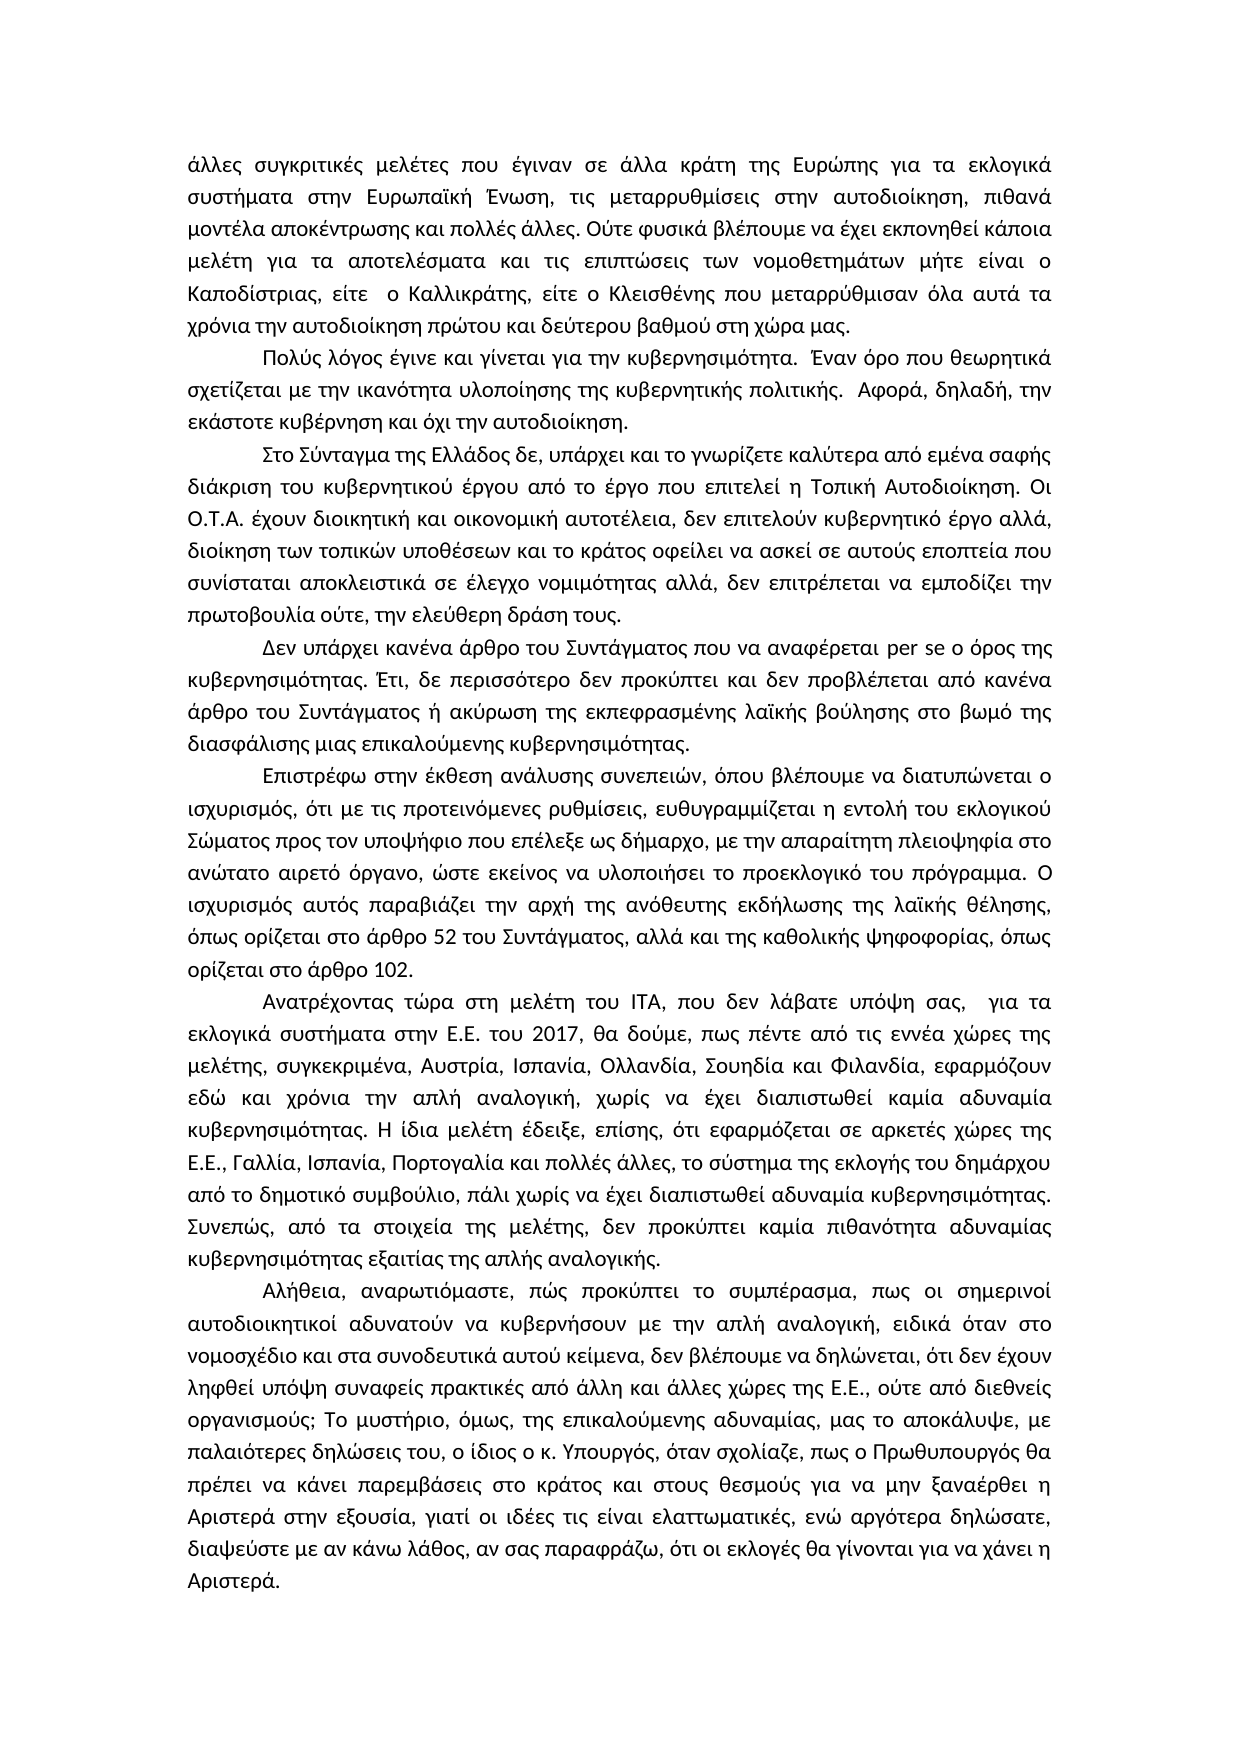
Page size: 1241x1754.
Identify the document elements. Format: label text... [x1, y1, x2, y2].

text Ανατρέχοντας τώρα στη μελέτη του ΙΤΑ, που δεν λάβατε υπόψη σας, για τα εκλογικά συστήματα στην Ε.Ε. του 2017, θα δούμε, πως πέντε από τις εννέα χώρες της μελέτης, συγκεκριμένα, Αυστρία, Ισπανία, Ολλανδία, Σουηδία και Φιλανδία, εφαρμόζουν εδώ και χρόνια την απλή αναλογική, χωρίς να έχει διαπιστωθεί καμία αδυναμία κυβερνησιμότητας. Η ίδια μελέτη έδειξε, επίσης, ότι εφαρμόζεται σε αρκετές χώρες της Ε.Ε., Γαλλία, Ισπανία, Πορτογαλία και πολλές άλλες, το σύστημα της εκλογής του δημάρχου από το δημοτικό συμβούλιο, πάλι χωρίς να έχει διαπιστωθεί αδυναμία κυβερνησιμότητας. Συνεπώς, από τα στοιχεία της μελέτης, δεν προκύπτει καμία πιθανότητα αδυναμίας κυβερνησιμότητας εξαιτίας της απλής αναλογικής. [187, 987, 1053, 1272]
text Πολύς λόγος έγινε και γίνεται για την κυβερνησιμότητα. Έναν όρο που θεωρητικά σχετίζεται με την ικανότητα υλοποίησης της κυβερνητικής πολιτικής. Αφορά, δηλαδή, την εκάστοτε κυβέρνηση και όχι την αυτοδιοίκηση. [187, 343, 1053, 436]
text Επιστρέφω στην έκθεση ανάλυσης συνεπειών, όπου βλέπουμε να διατυπώνεται ο ισχυρισμός, ότι με τις προτεινόμενες ρυθμίσεις, ευθυγραμμίζεται η εντολή του εκλογικού Σώματος προς τον υποψήφιο που επέλεξε ως δήμαρχο, με την απαραίτητη πλειοψηφία στο ανώτατο αιρετό όργανο, ώστε εκείνος να υλοποιήσει το προεκλογικό του πρόγραμμα. Ο ισχυρισμός αυτός παραβιάζει την αρχή της ανόθευτης εκδήλωσης της λαϊκής θέλησης, όπως ορίζεται στο άρθρο 52 του Συντάγματος, αλλά και της καθολικής ψηφοφορίας, όπως ορίζεται στο άρθρο 102. [187, 762, 1053, 983]
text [187, 150, 1053, 339]
text Δεν υπάρχει κανένα άρθρο του Συντάγματος που να αναφέρεται per se ο όρος της κυβερνησιμότητας. Έτι, δε περισσότερο δεν προκύπτει και δεν προβλέπεται από κανένα άρθρο του Συντάγματος ή ακύρωση της εκπεφρασμένης λαϊκής βούλησης στο βωμό της διασφάλισης μιας επικαλούμενης κυβερνησιμότητας. [187, 633, 1053, 757]
text Στο Σύνταγμα της Ελλάδος δε, υπάρχει και το γνωρίζετε καλύτερα από εμένα σαφής διάκριση του κυβερνητικού έργου από το έργο που επιτελεί η Τοπική Αυτοδιοίκηση. Οι Ο.Τ.Α. έχουν διοικητική και οικονομική αυτοτέλεια, δεν επιτελούν κυβερνητικό έργο αλλά, διοίκηση των τοπικών υποθέσεων και το κράτος οφείλει να ασκεί σε αυτούς εποπτεία που συνίσταται αποκλειστικά σε έλεγχο νομιμότητας αλλά, δεν επιτρέπεται να εμποδίζει την πρωτοβουλία ούτε, την ελεύθερη δράση τους. [187, 440, 1053, 629]
text Αλήθεια, αναρωτιόμαστε, πώς προκύπτει το συμπέρασμα, πως οι σημερινοί αυτοδιοικητικοί αδυνατούν να κυβερνήσουν με την απλή αναλογική, ειδικά όταν στο νομοσχέδιο και στα συνοδευτικά αυτού κείμενα, δεν βλέπουμε να δηλώνεται, ότι δεν έχουν ληφθεί υπόψη συναφείς πρακτικές από άλλη και άλλες χώρες της Ε.Ε., ούτε από διεθνείς οργανισμούς; Το μυστήριο, όμως, της επικαλούμενης αδυναμίας, μας το αποκάλυψε, με παλαιότερες δηλώσεις του, ο ίδιος ο κ. Υπουργός, όταν σχολίαζε, πως ο Πρωθυπουργός θα πρέπει να κάνει παρεμβάσεις στο κράτος και στους θεσμούς για να μην ξαναέρθει η Αριστερά στην εξουσία, γιατί οι ιδέες τις είναι ελαττωματικές, ενώ αργότερα δηλώσατε, διαψεύστε με αν κάνω λάθος, αν σας παραφράζω, ότι οι εκλογές θα γίνονται για να χάνει η Αριστερά. [187, 1277, 1053, 1594]
